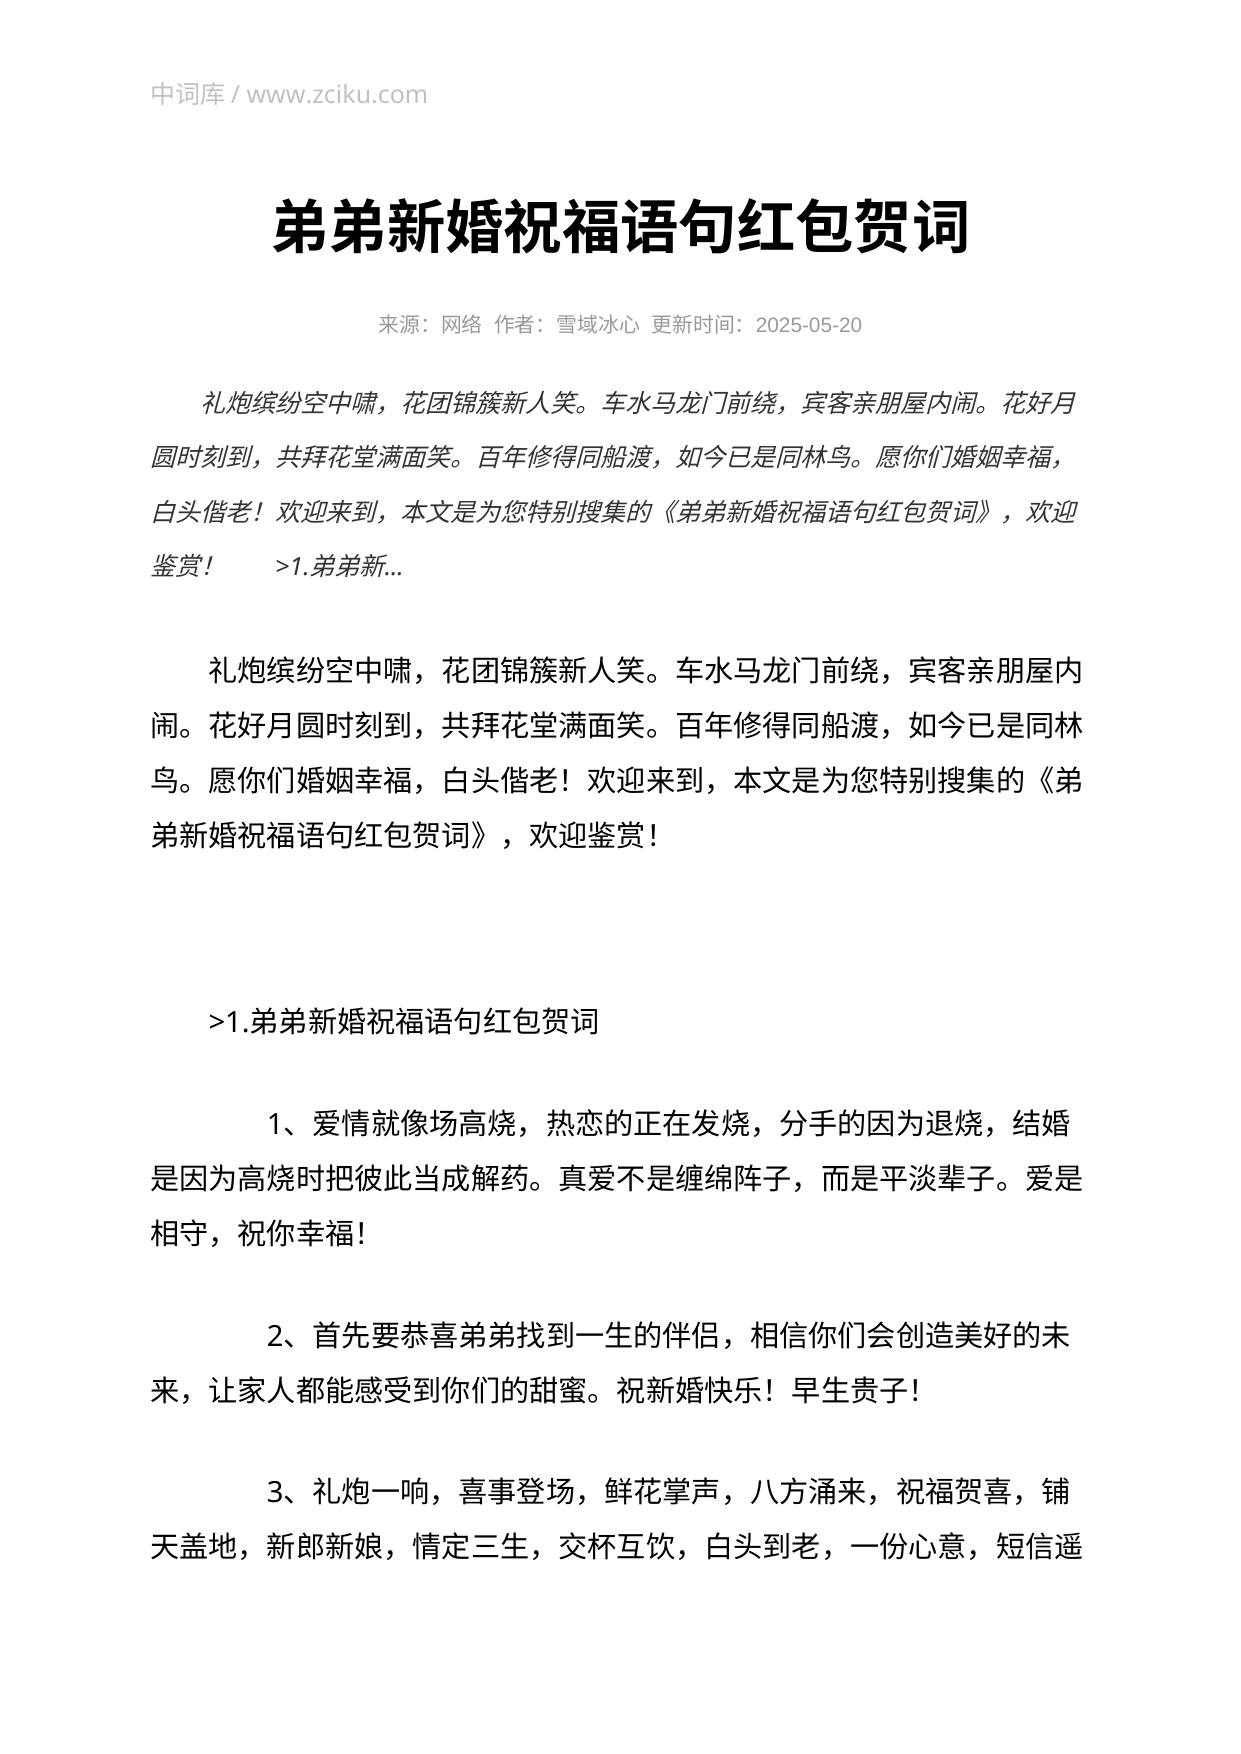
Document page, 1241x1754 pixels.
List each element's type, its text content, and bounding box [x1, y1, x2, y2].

text 礼炮缤纷空中啸，花团锦簇新人笑。车水马龙门前绕，宾客亲朋屋内闹。花好月圆时刻到，共拜花堂满面笑。百年修得同船渡，如今已是同林鸟。愿你们婚姻幸福，白头偕老！欢迎来到，本文是为您特别搜集的《弟弟新婚祝福语句红包贺词》，欢迎鉴赏！ [150, 648, 1090, 855]
text 2、首先要恭喜弟弟找到一生的伴侣，相信你们会创造美好的未来，让家人都能感受到你们的甜蜜。祝新婚快乐！早生贵子！ [150, 1312, 1090, 1409]
text 来源：网络 作者：雪域冰心 更新时间：2025-05-20 [150, 313, 1090, 337]
subtitle 弟弟新婚祝福语句红包贺词 [150, 181, 1090, 266]
text >1.弟弟新婚祝福语句红包贺词 [150, 998, 1090, 1041]
text 1、爱情就像场高烧，热恋的正在发烧，分手的因为退烧，结婚是因为高烧时把彼此当成解药。真爱不是缠绵阵子，而是平淡辈子。爱是相守，祝你幸福！ [150, 1100, 1090, 1253]
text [150, 1469, 1090, 1566]
text 礼炮缤纷空中啸，花团锦簇新人笑。车水马龙门前绕，宾客亲朋屋内闹。花好月圆时刻到，共拜花堂满面笑。百年修得同船渡，如今已是同林鸟。愿你们婚姻幸福，白头偕老！欢迎来到，本文是为您特别搜集的《弟弟新婚祝福语句红包贺词》，欢迎鉴赏！ >1.弟弟新... [150, 383, 1090, 583]
